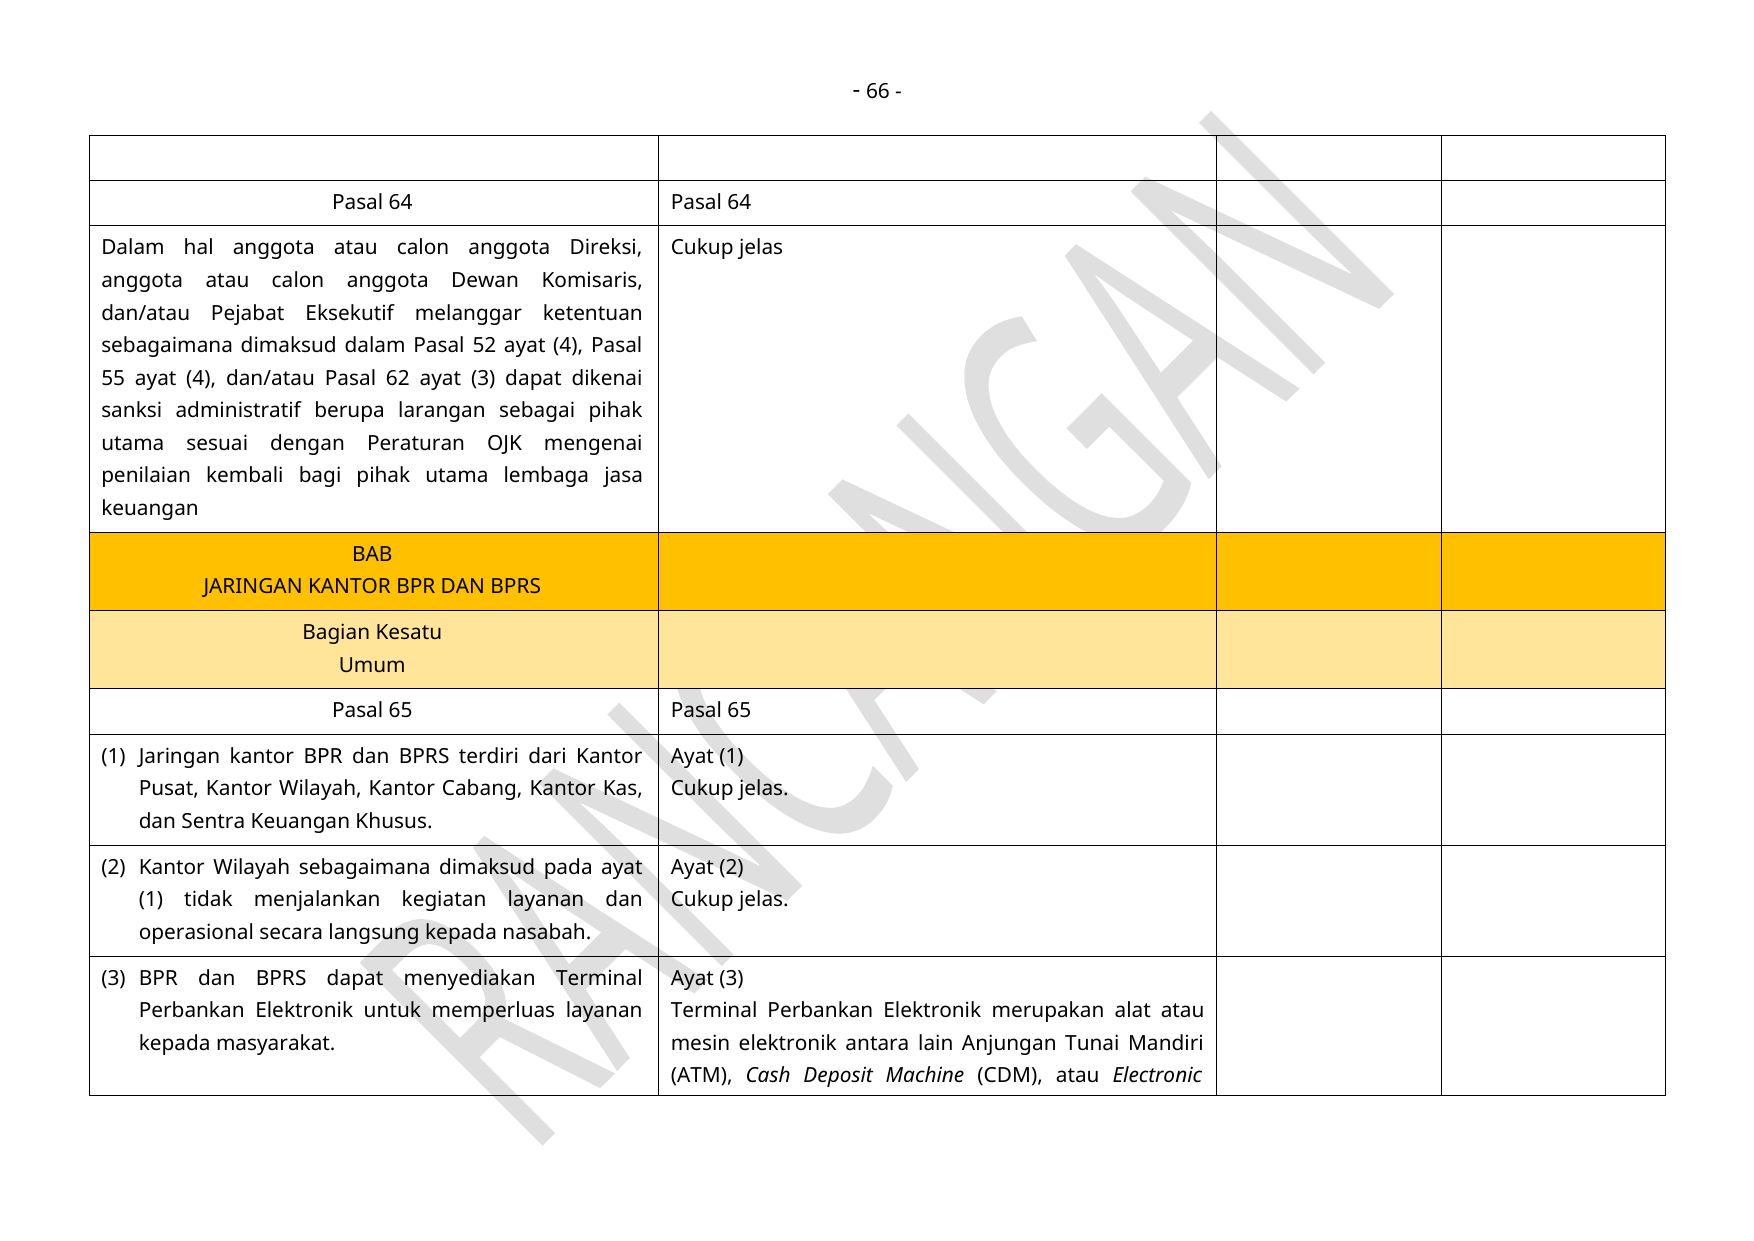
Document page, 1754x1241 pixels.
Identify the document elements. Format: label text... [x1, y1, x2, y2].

table_cell [1217, 846, 1441, 956]
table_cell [90, 957, 658, 1095]
table_cell Kantor Wilayah sebagaimana dimaksud pada ayat (1) tidak menjalankan kegiatan layanan dan operasional secara langsung kepada nasabah. [90, 846, 658, 956]
table_cell [1217, 181, 1441, 225]
table_cell [1217, 136, 1441, 180]
table_cell [1442, 226, 1665, 532]
table_cell Pasal 64 [659, 181, 1216, 225]
table_cell [1442, 735, 1665, 845]
table_cell [1442, 181, 1665, 225]
table_cell [1217, 611, 1441, 688]
table_cell Jaringan kantor BPR dan BPRS terdiri dari Kantor Pusat, Kantor Wilayah, Kantor Cabang, Kantor Kas, dan Sentra Keuangan Khusus. [90, 735, 658, 845]
table_cell [1442, 533, 1665, 610]
table_cell [659, 611, 1216, 688]
table_cell Bagian Kesatu Umum [90, 611, 658, 688]
table_cell [1442, 136, 1665, 180]
table_cell Cukup jelas [659, 226, 1216, 532]
table_cell [1217, 226, 1441, 532]
table_cell Ayat (2) Cukup jelas. [659, 846, 1216, 956]
table_cell Pasal 65 [659, 689, 1216, 734]
table_cell [1217, 689, 1441, 734]
table_cell Pasal 65 [90, 689, 658, 734]
table_cell Pasal 64 [90, 181, 658, 225]
table_cell [1217, 957, 1441, 1095]
table_cell [659, 136, 1216, 180]
table_cell [90, 136, 658, 180]
table_cell [659, 533, 1216, 610]
table_cell [1442, 611, 1665, 688]
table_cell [659, 957, 1216, 1095]
table_cell [1217, 735, 1441, 845]
table_cell BAB JARINGAN KANTOR BPR DAN BPRS [90, 533, 658, 610]
table_cell [1217, 533, 1441, 610]
table_cell Dalam hal anggota atau calon anggota Direksi, anggota atau calon anggota Dewan Komisaris, dan/atau Pejabat Eksekutif melanggar ketentuan sebagaimana dimaksud dalam Pasal 52 ayat (4), Pasal 55 ayat (4), dan/atau Pasal 62 ayat (3) dapat dikenai sanksi administratif berupa larangan sebagai pihak utama sesuai dengan Peraturan OJK mengenai penilaian kembali bagi pihak utama lembaga jasa keuangan [90, 226, 658, 532]
table_cell [1442, 846, 1665, 956]
table_cell [1442, 689, 1665, 734]
table_cell Ayat (1) Cukup jelas. [659, 735, 1216, 845]
table_cell [1442, 957, 1665, 1095]
